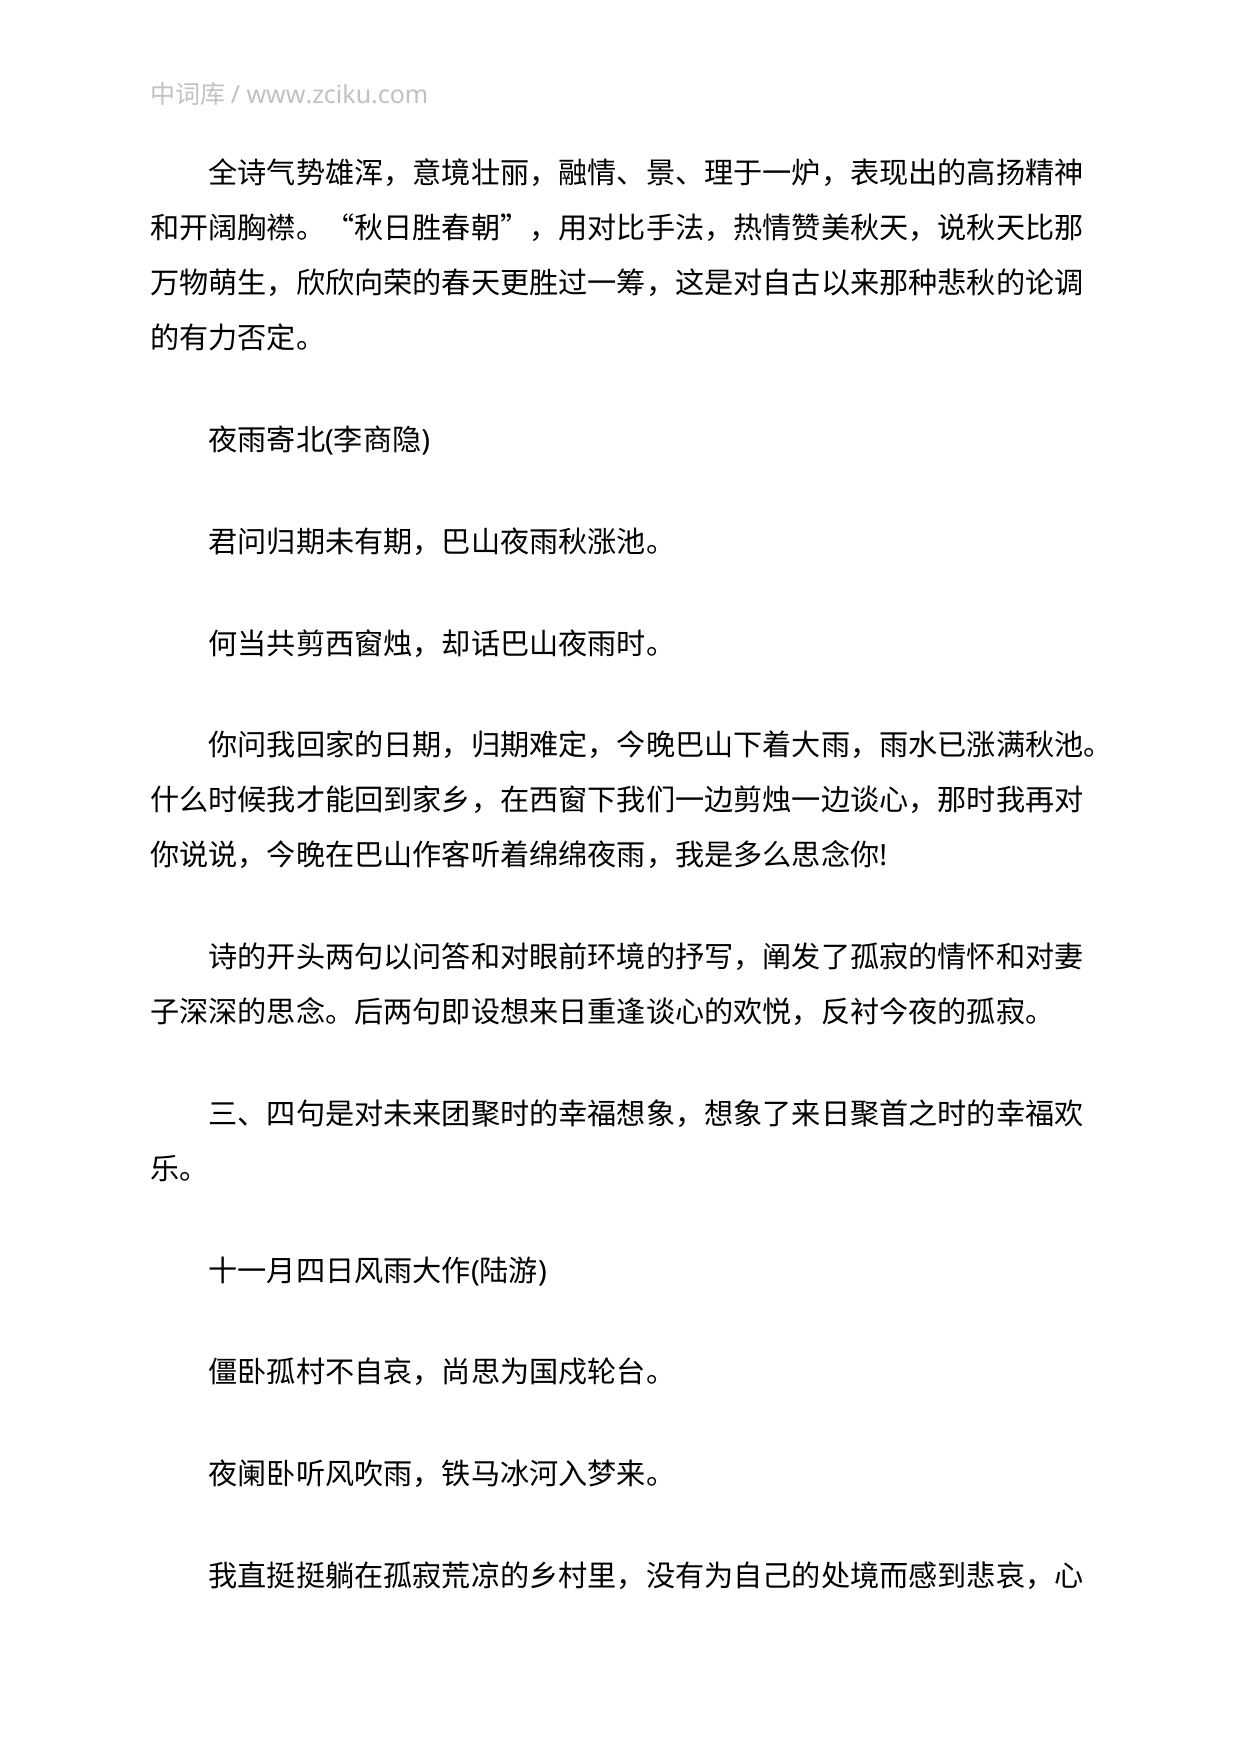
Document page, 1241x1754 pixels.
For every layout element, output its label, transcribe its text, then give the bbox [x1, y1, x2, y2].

text 何当共剪西窗烛，却话巴山夜雨时。 [150, 620, 1090, 662]
text 十一月四日风雨大作(陆游) [150, 1247, 1090, 1289]
text 君问归期未有期，巴山夜雨秋涨池。 [150, 518, 1090, 561]
text 僵卧孤村不自哀，尚思为国戍轮台。 [150, 1349, 1090, 1391]
text 全诗气势雄浑，意境壮丽，融情、景、理于一炉，表现出的高扬精神和开阔胸襟。“秋日胜春朝”，用对比手法，热情赞美秋天，说秋天比那万物萌生，欣欣向荣的春天更胜过一筹，这是对自古以来那种悲秋的论调的有力否定。 [150, 150, 1090, 357]
text 夜阑卧听风吹雨，铁马冰河入梦来。 [150, 1451, 1090, 1493]
text 三、四句是对未来团聚时的幸福想象，想象了来日聚首之时的幸福欢乐。 [150, 1090, 1090, 1188]
text 诗的开头两句以问答和对眼前环境的抒写，阐发了孤寂的情怀和对妻子深深的思念。后两句即设想来日重逢谈心的欢悦，反衬今夜的孤寂。 [150, 934, 1090, 1031]
text 夜雨寄北(李商隐) [150, 416, 1090, 459]
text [150, 1553, 1090, 1595]
text 你问我回家的日期，归期难定，今晚巴山下着大雨，雨水已涨满秋池。什么时候我才能回到家乡，在西窗下我们一边剪烛一边谈心，那时我再对你说说，今晚在巴山作客听着绵绵夜雨，我是多么思念你! [150, 722, 1090, 874]
